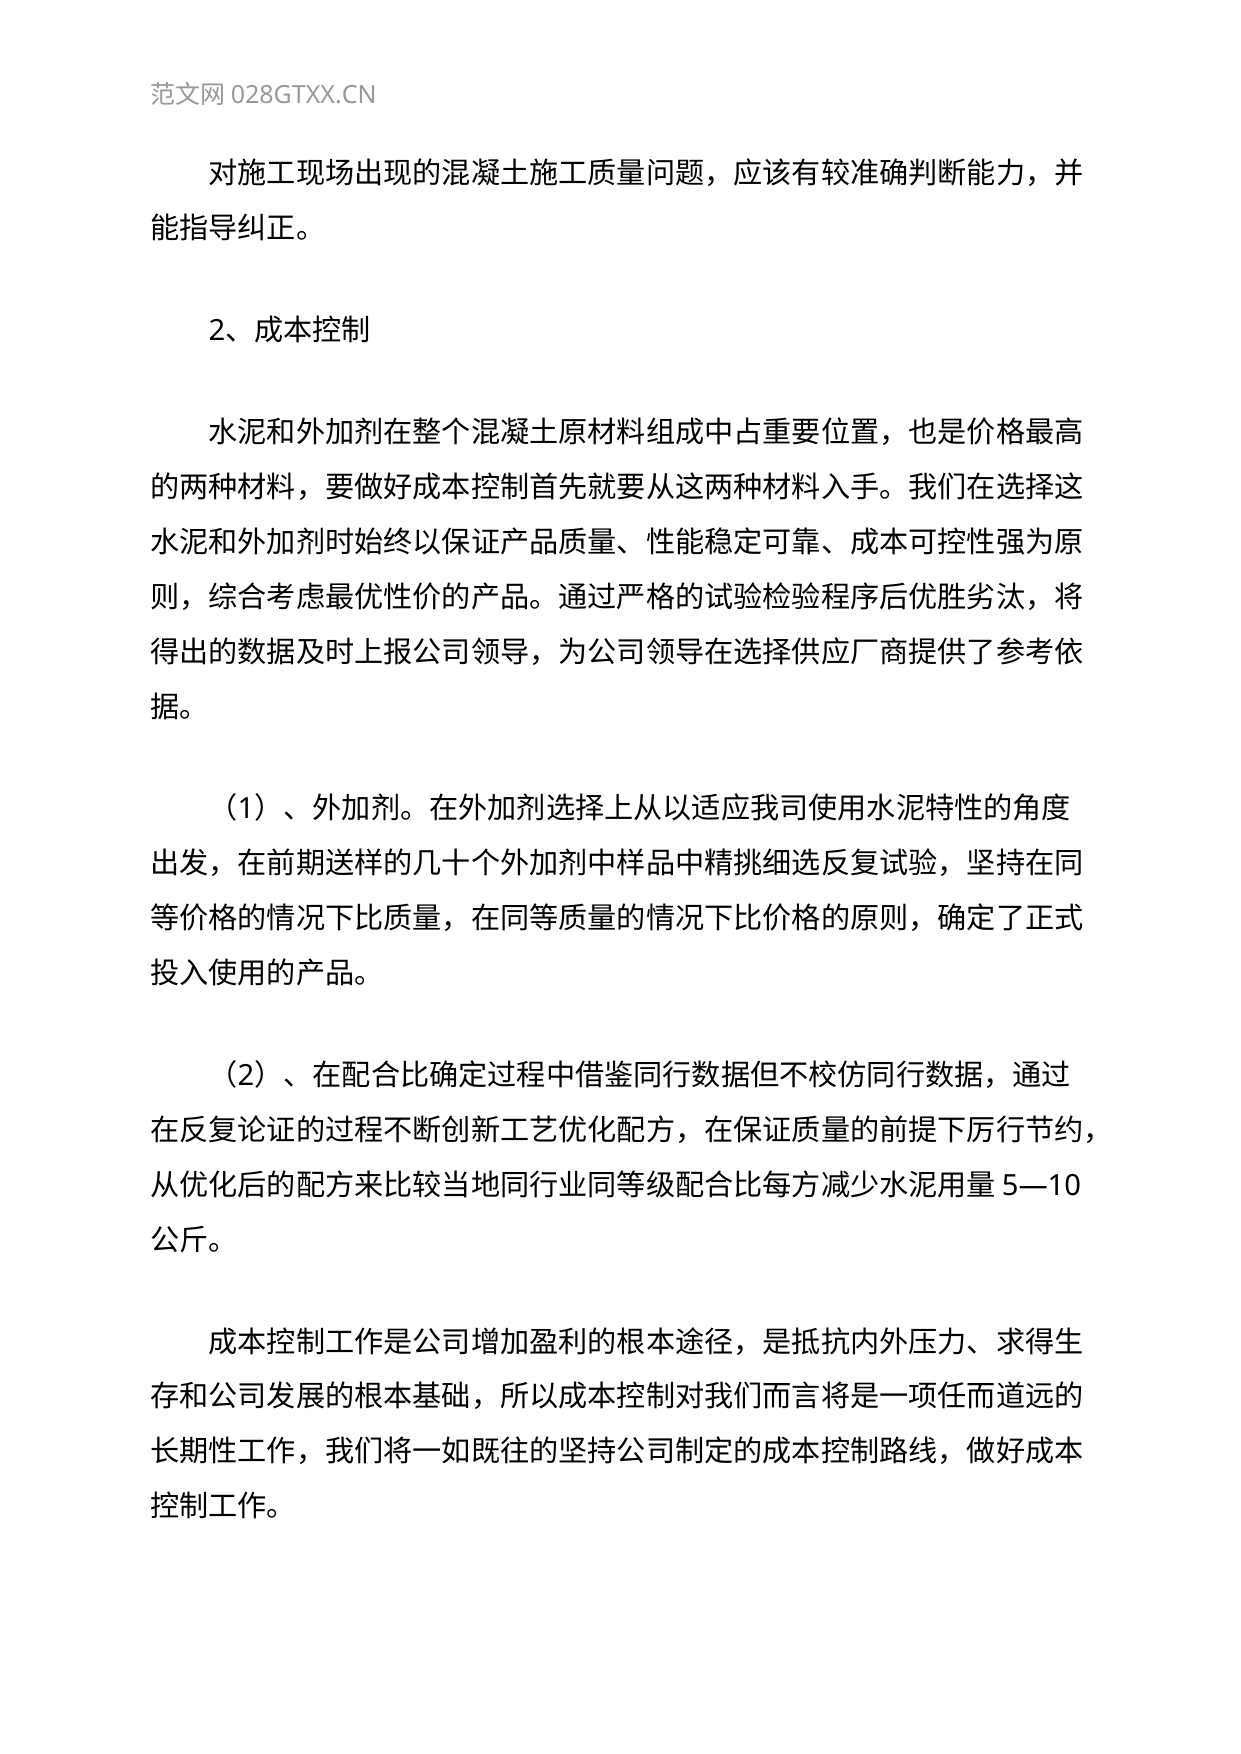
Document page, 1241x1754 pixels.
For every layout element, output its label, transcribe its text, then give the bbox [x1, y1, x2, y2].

text 2、成本控制 [150, 307, 1090, 349]
text （2）、在配合比确定过程中借鉴同行数据但不校仿同行数据，通过在反复论证的过程不断创新工艺优化配方，在保证质量的前提下厉行节约，从优化后的配方来比较当地同行业同等级配合比每方减少水泥用量5—10公斤。 [150, 1051, 1090, 1259]
text 对施工现场出现的混凝土施工质量问题，应该有较准确判断能力，并能指导纠正。 [150, 150, 1090, 247]
text 成本控制工作是公司增加盈利的根本途径，是抵抗内外压力、求得生存和公司发展的根本基础，所以成本控制对我们而言将是一项任而道远的长期性工作，我们将一如既往的坚持公司制定的成本控制路线，做好成本控制工作。 [150, 1318, 1090, 1525]
text 水泥和外加剂在整个混凝土原材料组成中占重要位置，也是价格最高的两种材料，要做好成本控制首先就要从这两种材料入手。我们在选择这水泥和外加剂时始终以保证产品质量、性能稳定可靠、成本可控性强为原则，综合考虑最优性价的产品。通过严格的试验检验程序后优胜劣汰，将得出的数据及时上报公司领导，为公司领导在选择供应厂商提供了参考依据。 [150, 409, 1090, 725]
text （1）、外加剂。在外加剂选择上从以适应我司使用水泥特性的角度出发，在前期送样的几十个外加剂中样品中精挑细选反复试验，坚持在同等价格的情况下比质量，在同等质量的情况下比价格的原则，确定了正式投入使用的产品。 [150, 785, 1090, 992]
